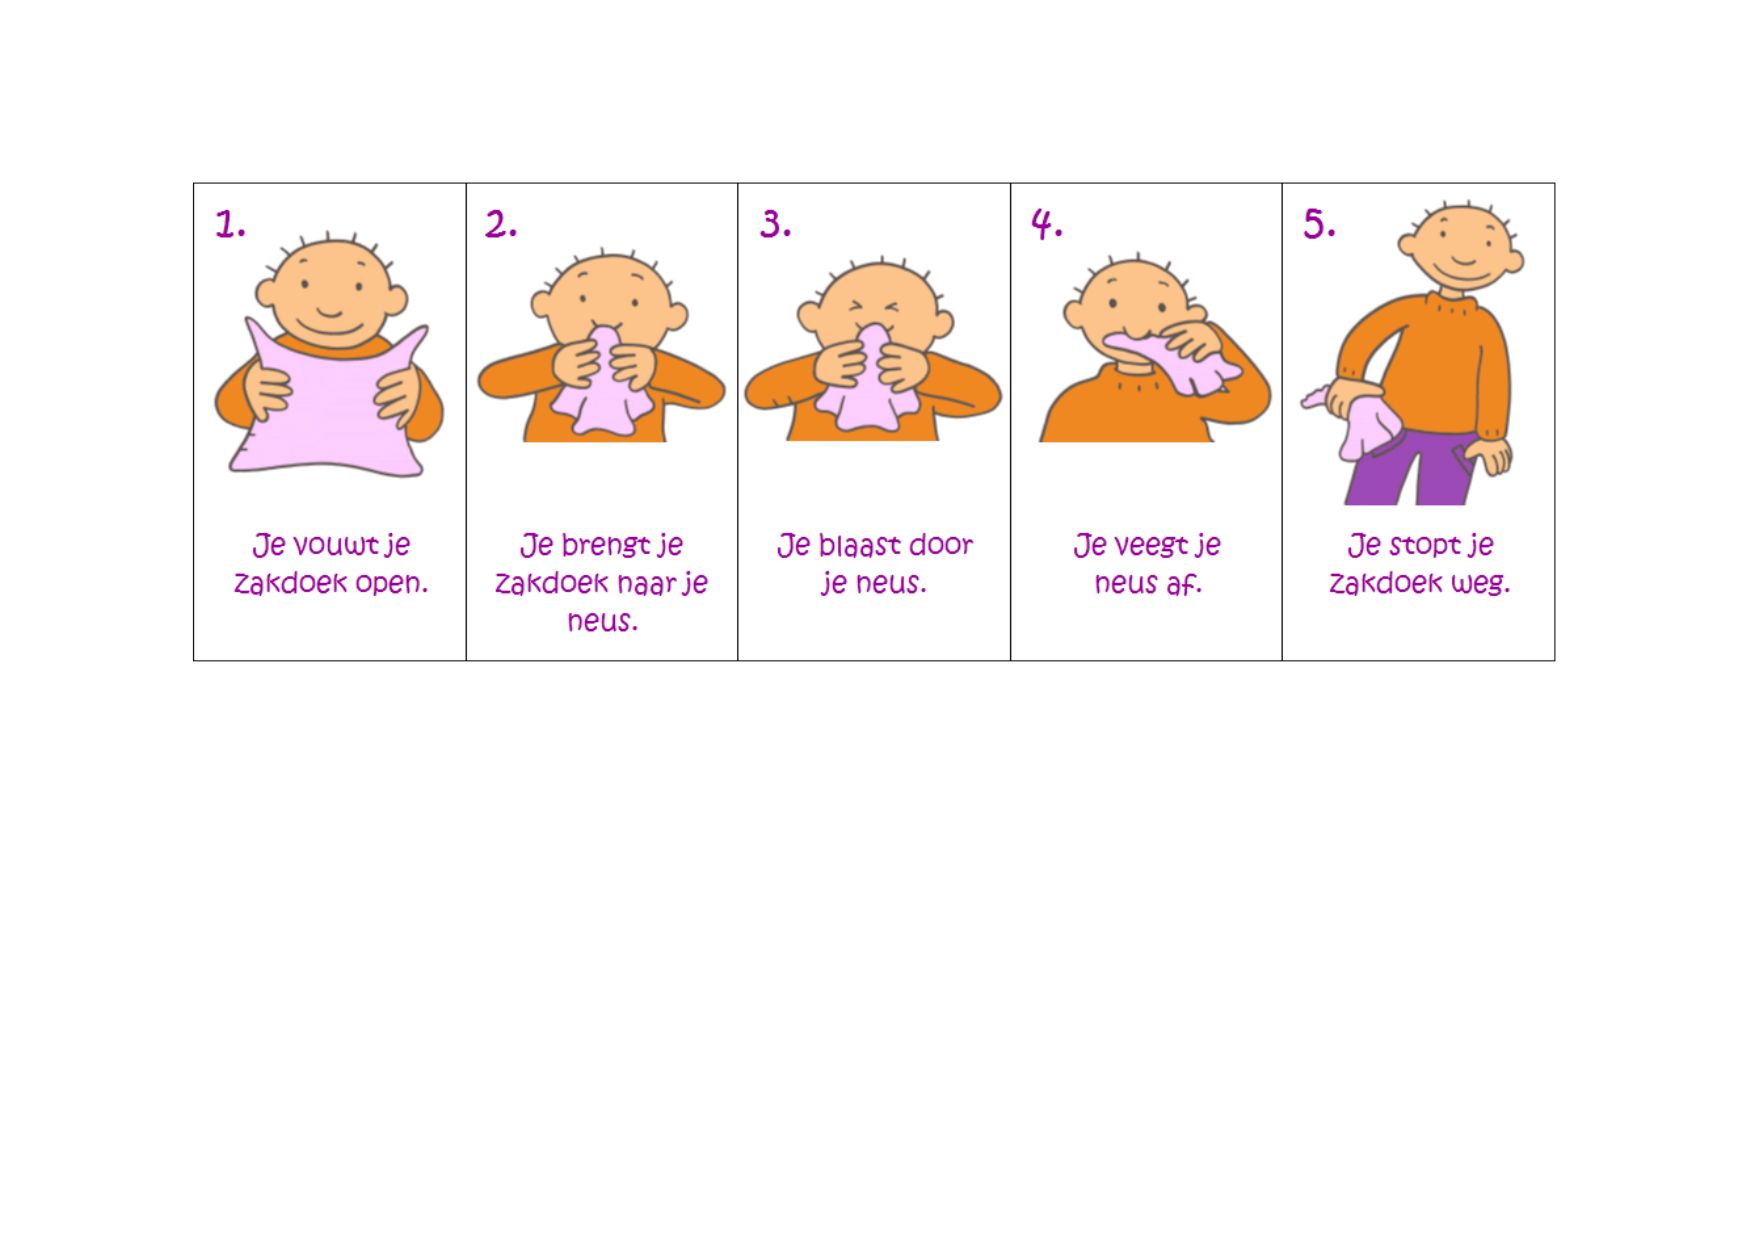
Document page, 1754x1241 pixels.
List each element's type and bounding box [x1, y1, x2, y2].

picture [147, 147, 1607, 692]
